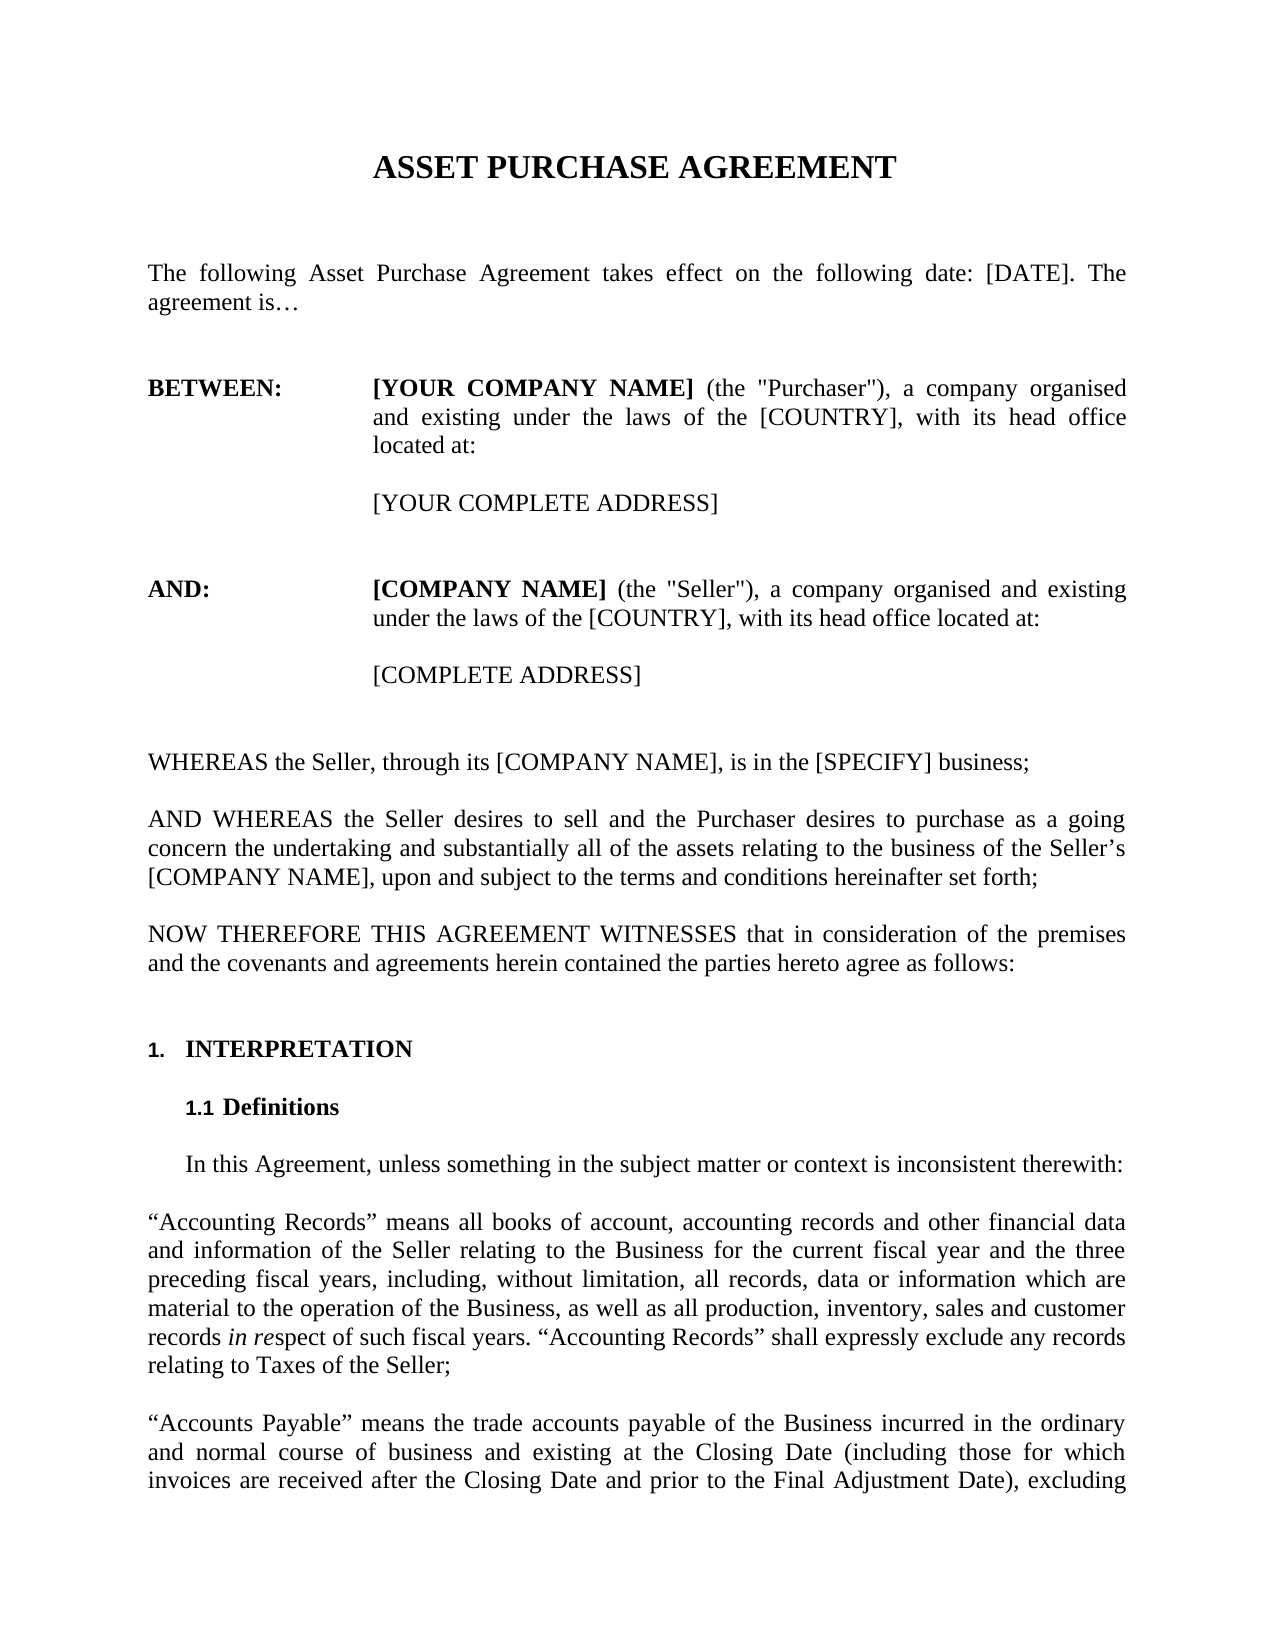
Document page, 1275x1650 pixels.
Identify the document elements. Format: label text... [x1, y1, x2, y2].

text “Accounting Records” means all books of account, accounting records and other financial data and information of the Seller relating to the Business for the current fiscal year and the three preceding fiscal years, including, without limitation, all records, data or information which are material to the operation of the Business, as well as all production, inventory, sales and customer records in respect of such fiscal years. “Accounting Records” shall expressly exclude any records relating to Taxes of the Seller; [148, 1207, 1127, 1379]
list Definitions [185, 1092, 1127, 1120]
text In this Agreement, unless something in the subject matter or context is inconsistent therewith: [185, 1149, 1127, 1178]
text AND WHEREAS the Seller desires to sell and the Purchaser desires to purchase as a going concern the undertaking and substantially all of the assets relating to the business of the Seller’s [COMPANY NAME], upon and subject to the terms and conditions hereinafter set forth; [148, 804, 1127, 890]
text The following Asset Purchase Agreement takes effect on the following date: [DATE]. The agreement is… [148, 258, 1127, 315]
list INTERPRETATION [148, 1034, 1127, 1063]
text AND: [COMPANY NAME] (the "Seller"), a company organised and existing under the laws of the [COUNTRY], with its head office located at: [148, 574, 1127, 632]
text NOW THEREFORE THIS AGREEMENT WITNESSES that in consideration of the premises and the covenants and agreements herein contained the parties hereto agree as follows: [148, 919, 1127, 977]
text [COMPLETE ADDRESS] [148, 660, 1127, 689]
title ASSET PURCHASE AGREEMENT [148, 148, 1127, 186]
text WHEREAS the Seller, through its [COMPANY NAME], is in the [SPECIFY] business; [148, 747, 1127, 775]
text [148, 1408, 1127, 1494]
text [YOUR COMPLETE ADDRESS] [148, 488, 1127, 517]
text BETWEEN: [YOUR COMPANY NAME] (the "Purchaser"), a company organised and existing under the laws of the [COUNTRY], with its head office located at: [148, 373, 1127, 459]
